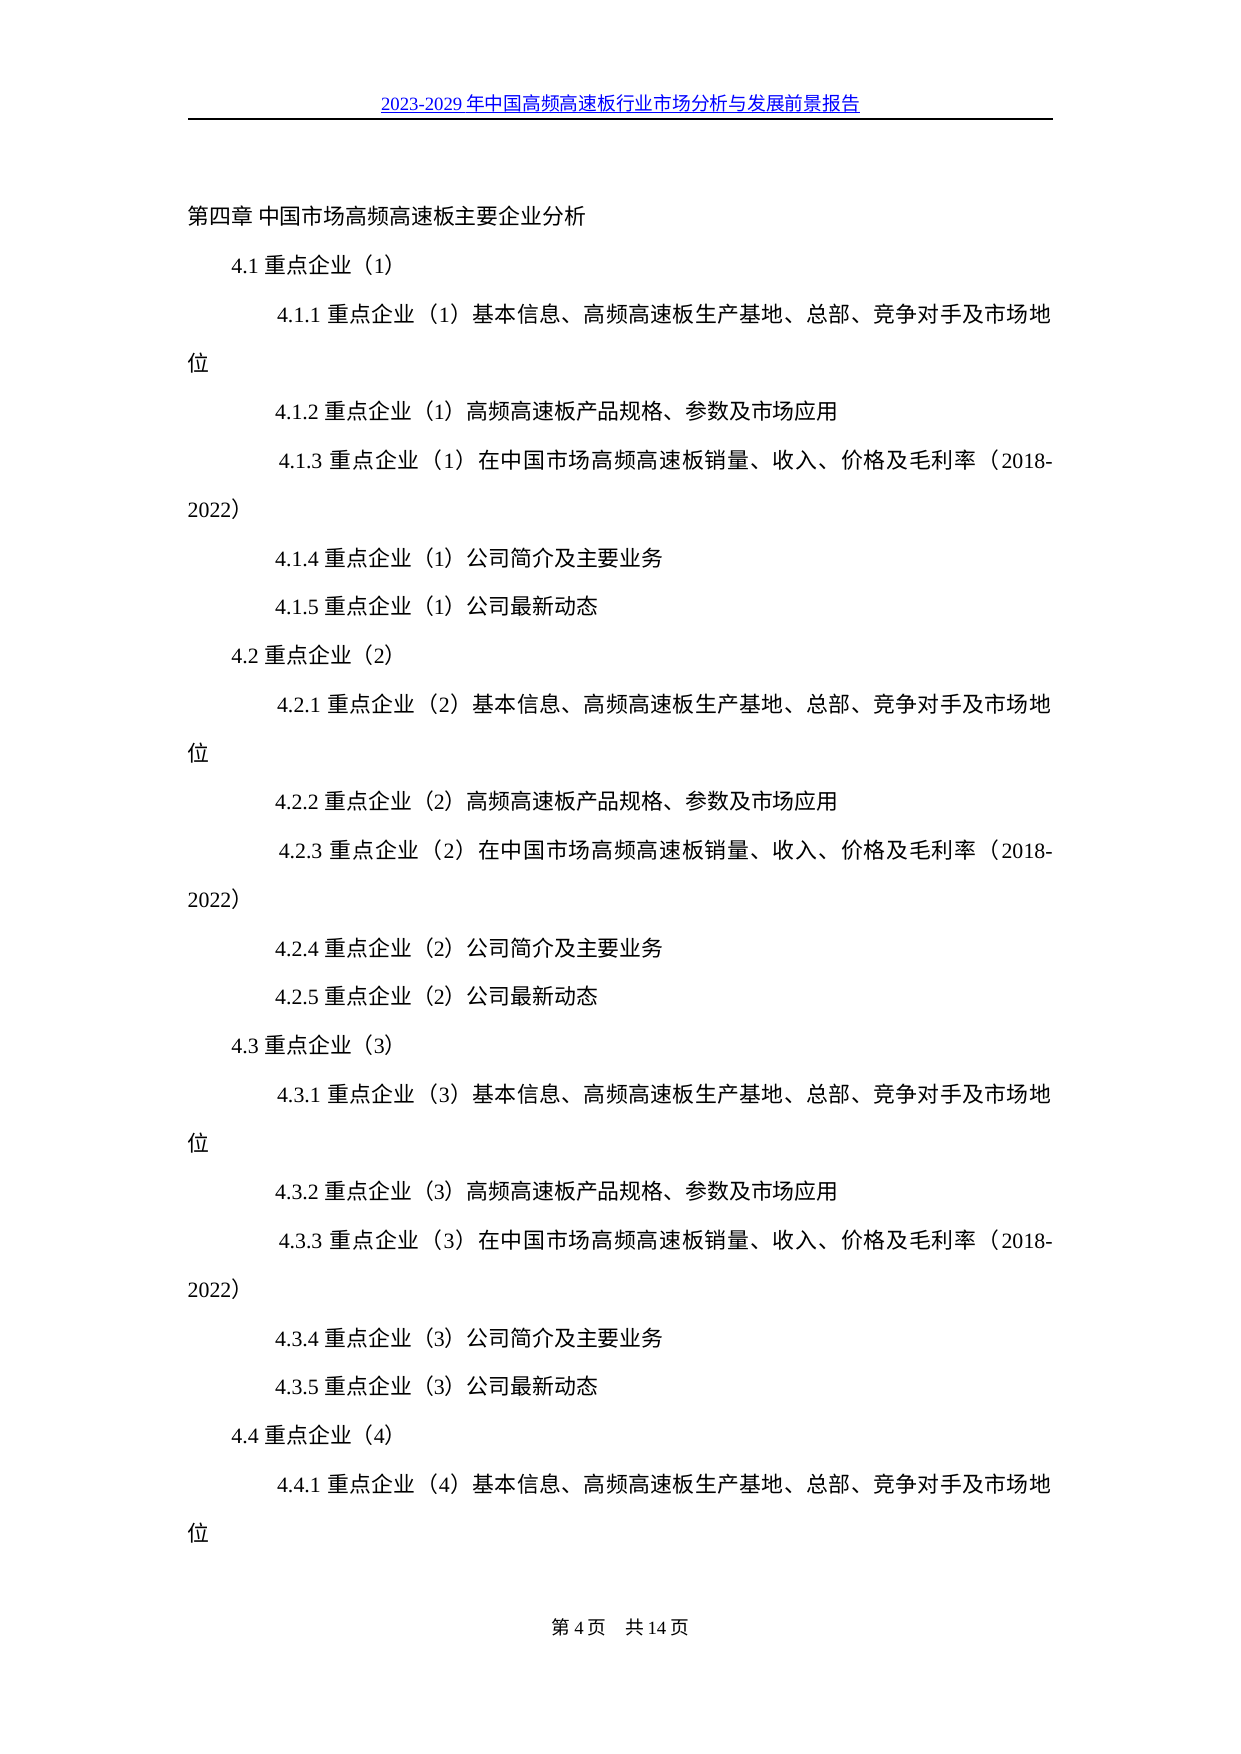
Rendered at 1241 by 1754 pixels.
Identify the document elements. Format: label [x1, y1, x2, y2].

text [187, 150, 1053, 1548]
